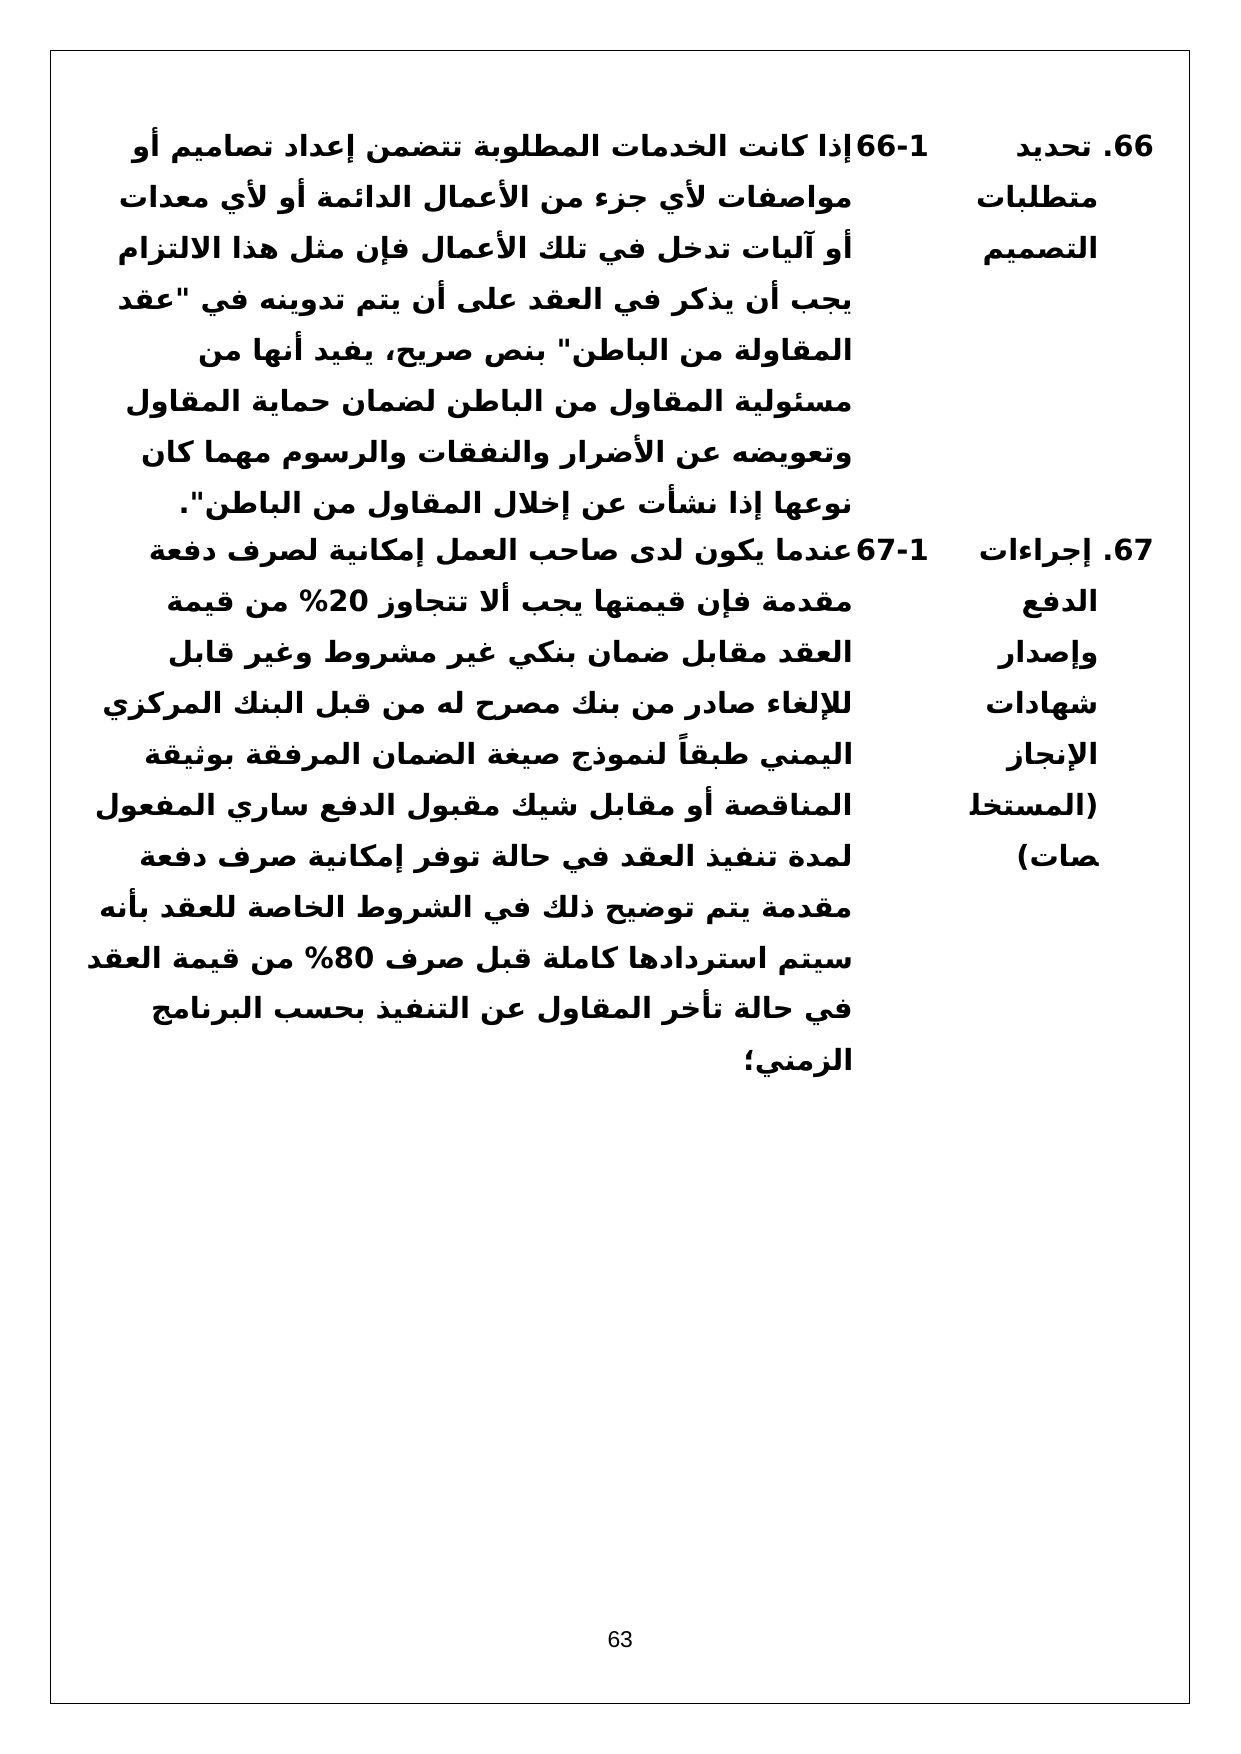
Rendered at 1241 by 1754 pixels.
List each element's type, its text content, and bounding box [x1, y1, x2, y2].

table_cell 66-1 إذا كانت الخدمات المطلوبة تتضمن إعداد تصاميم أو مواصفات لأي جزء من الأعمال الدائمة أو لأي معدات أو آليات تدخل في تلك الأعمال فإن مثل هذا الالتزام يجب أن يذكر في العقد على أن يتم تدوينه في "عقد المقاولة من الباطن" بنص صريح، يفيد أنها من مسئولية المقاول من الباطن لضمان حماية المقاول وتعويضه عن الأضرار والنفقات والرسوم مهما كان نوعها إذا نشأت عن إخلال المقاول من الباطن". [75, 130, 940, 533]
table_cell 66. تحديد متطلبات التصميم [940, 130, 1165, 533]
table_cell 67-1 عندما يكون لدى صاحب العمل إمكانية لصرف دفعة مقدمة فإن قيمتها يجب ألا تتجاوز 20% من قيمة العقد مقابل ضمان بنكي غير مشروط وغير قابل للإلغاء صادر من بنك مصرح له من قبل البنك المركزي اليمني طبقاً لنموذج صيغة الضمان المرفقة بوثيقة المناقصة أو مقابل شيك مقبول الدفع ساري المفعول لمدة تنفيذ العقد في حالة توفر إمكانية صرف دفعة مقدمة يتم توضيح ذلك في الشروط الخاصة للعقد بأنه سيتم استردادها كاملة قبل صرف 80% من قيمة العقد في حالة تأخر المقاول عن التنفيذ بحسب البرنامج الزمني؛ [75, 534, 940, 1090]
table_cell 67. إجراءات الدفع وإصدار شهادات الإنجاز (المستخلصات) [940, 534, 1165, 1090]
